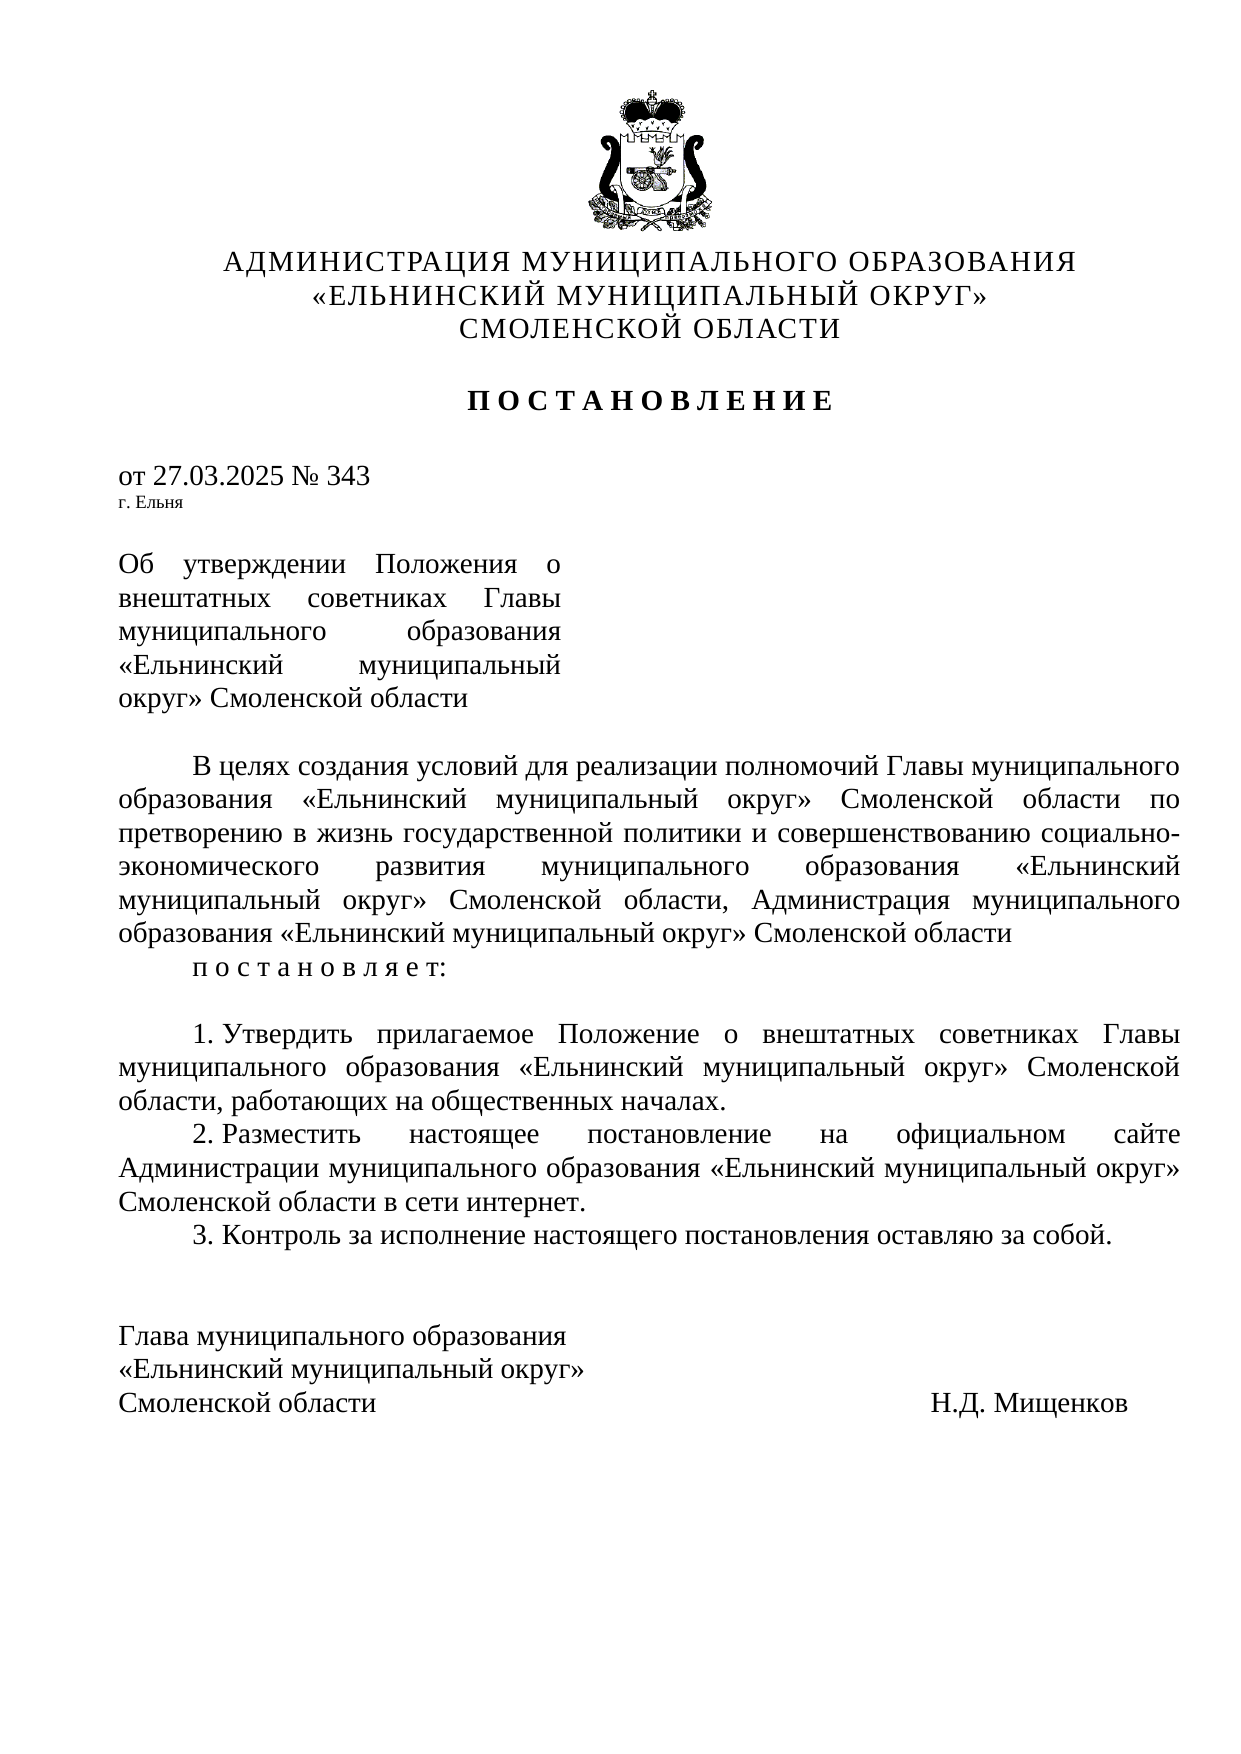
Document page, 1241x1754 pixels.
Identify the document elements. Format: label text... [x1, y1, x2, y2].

list г. Ельня [118, 491, 1051, 513]
subtitle П О С Т А Н О В Л Е Н И Е [118, 383, 1181, 417]
text СМОЛЕНСКОЙ ОБЛАСТИ [118, 311, 1181, 345]
list Утвердить прилагаемое Положение о внештатных советниках Главы муниципального образования «Ельнинский муниципальный округ» Смоленской области, работающих на общественных началах. [118, 1016, 1181, 1117]
list Разместить настоящее постановление на официальном сайте Администрации муниципального образования «Ельнинский муниципальный округ» Смоленской области в сети интернет. [118, 1117, 1181, 1217]
text «ЕЛЬНИНСКИЙ МУНИЦИПАЛЬНЫЙ ОКРУГ» [118, 278, 1181, 311]
title Об утверждении Положения о внештатных советниках Главы муниципального образования «Ельнинский муниципальный округ» Смоленской области [118, 546, 561, 714]
list от 27.03.2025 № 343 [118, 458, 1051, 491]
text В целях создания условий для реализации полномочий Главы муниципального образования «Ельнинский муниципальный округ» Смоленской области по претворению в жизнь государственной политики и совершенствованию социально-экономического развития муниципального образования «Ельнинский муниципальный округ» Смоленской области, Администрация муниципального образования «Ельнинский муниципальный округ» Смоленской области [118, 748, 1181, 949]
text п о с т а н о в л я е т: [118, 949, 1181, 982]
list Глава муниципального образования [118, 1318, 1187, 1351]
list Контроль за исполнение настоящего постановления оставляю за собой. [118, 1217, 1181, 1251]
list Смоленской области Н.Д. Мищенков [118, 1385, 1187, 1418]
list «Ельнинский муниципальный округ» [118, 1351, 1187, 1385]
text АДМИНИСТРАЦИЯ МУНИЦИПАЛЬНОГО ОБРАЗОВАНИЯ [118, 244, 1181, 278]
picture [587, 88, 713, 233]
